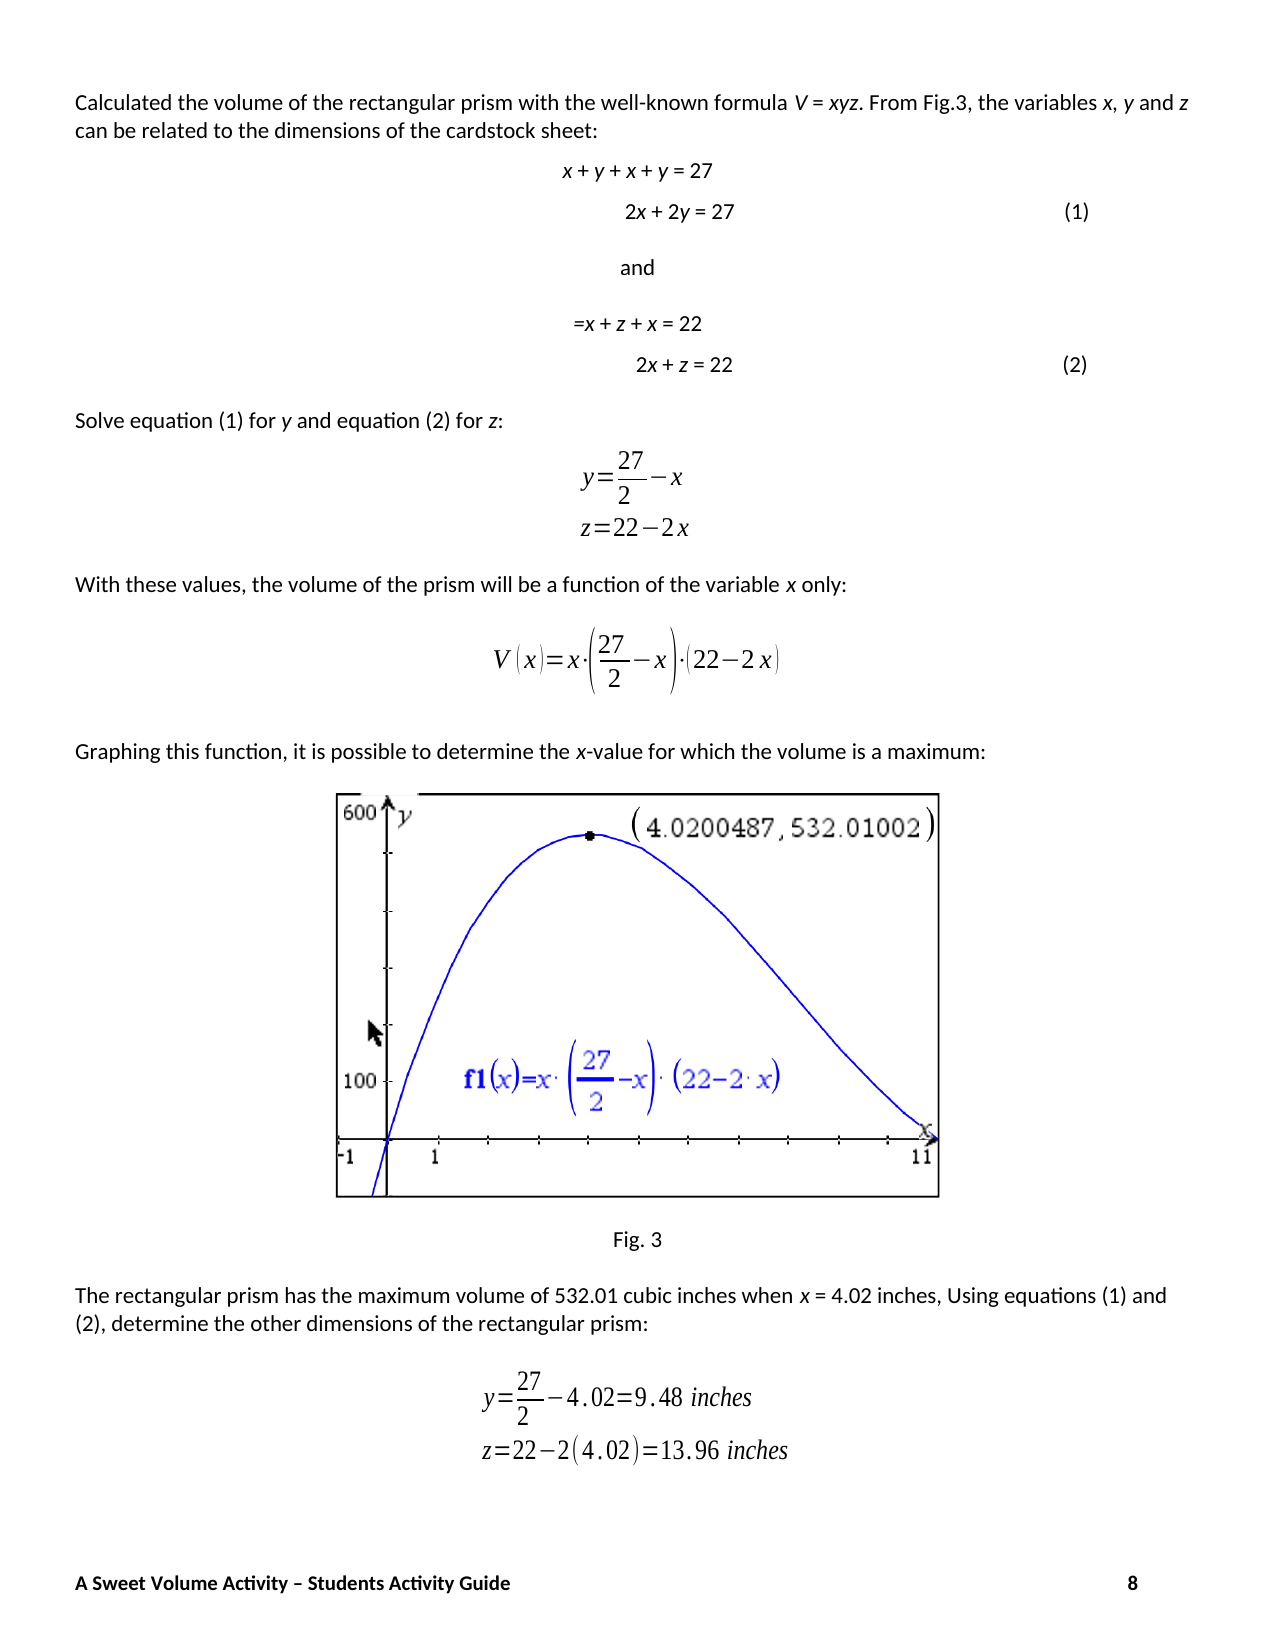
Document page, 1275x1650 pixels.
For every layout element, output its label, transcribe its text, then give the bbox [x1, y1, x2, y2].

text Solve equation (1) for y and equation (2) for z: [75, 406, 1200, 434]
text With these values, the volume of the prism will be a function of the variable x only: [75, 570, 1200, 598]
text Fig. 3 [75, 1226, 1200, 1253]
text x + y + x + y = 27 [75, 157, 1200, 184]
text 2x + z = 22 (2) [525, 350, 1200, 378]
text 2x + 2y = 27 (1) [516, 197, 1200, 225]
text The rectangular prism has the maximum volume of 532.01 cubic inches when x = 4.02 inches, Using equations (1) and (2), determine the other dimensions of the rectangular prism: [75, 1282, 1200, 1338]
text and [75, 253, 1200, 281]
text =x + z + x = 22 [75, 309, 1200, 337]
picture [335, 793, 940, 1198]
text Calculated the volume of the rectangular prism with the well-known formula V = xyz. From Fig.3, the variables x, y and z can be related to the dimensions of the cardstock sheet: [75, 88, 1200, 144]
text Graphing this function, it is possible to determine the x-value for which the volume is a maximum: [75, 737, 1200, 766]
